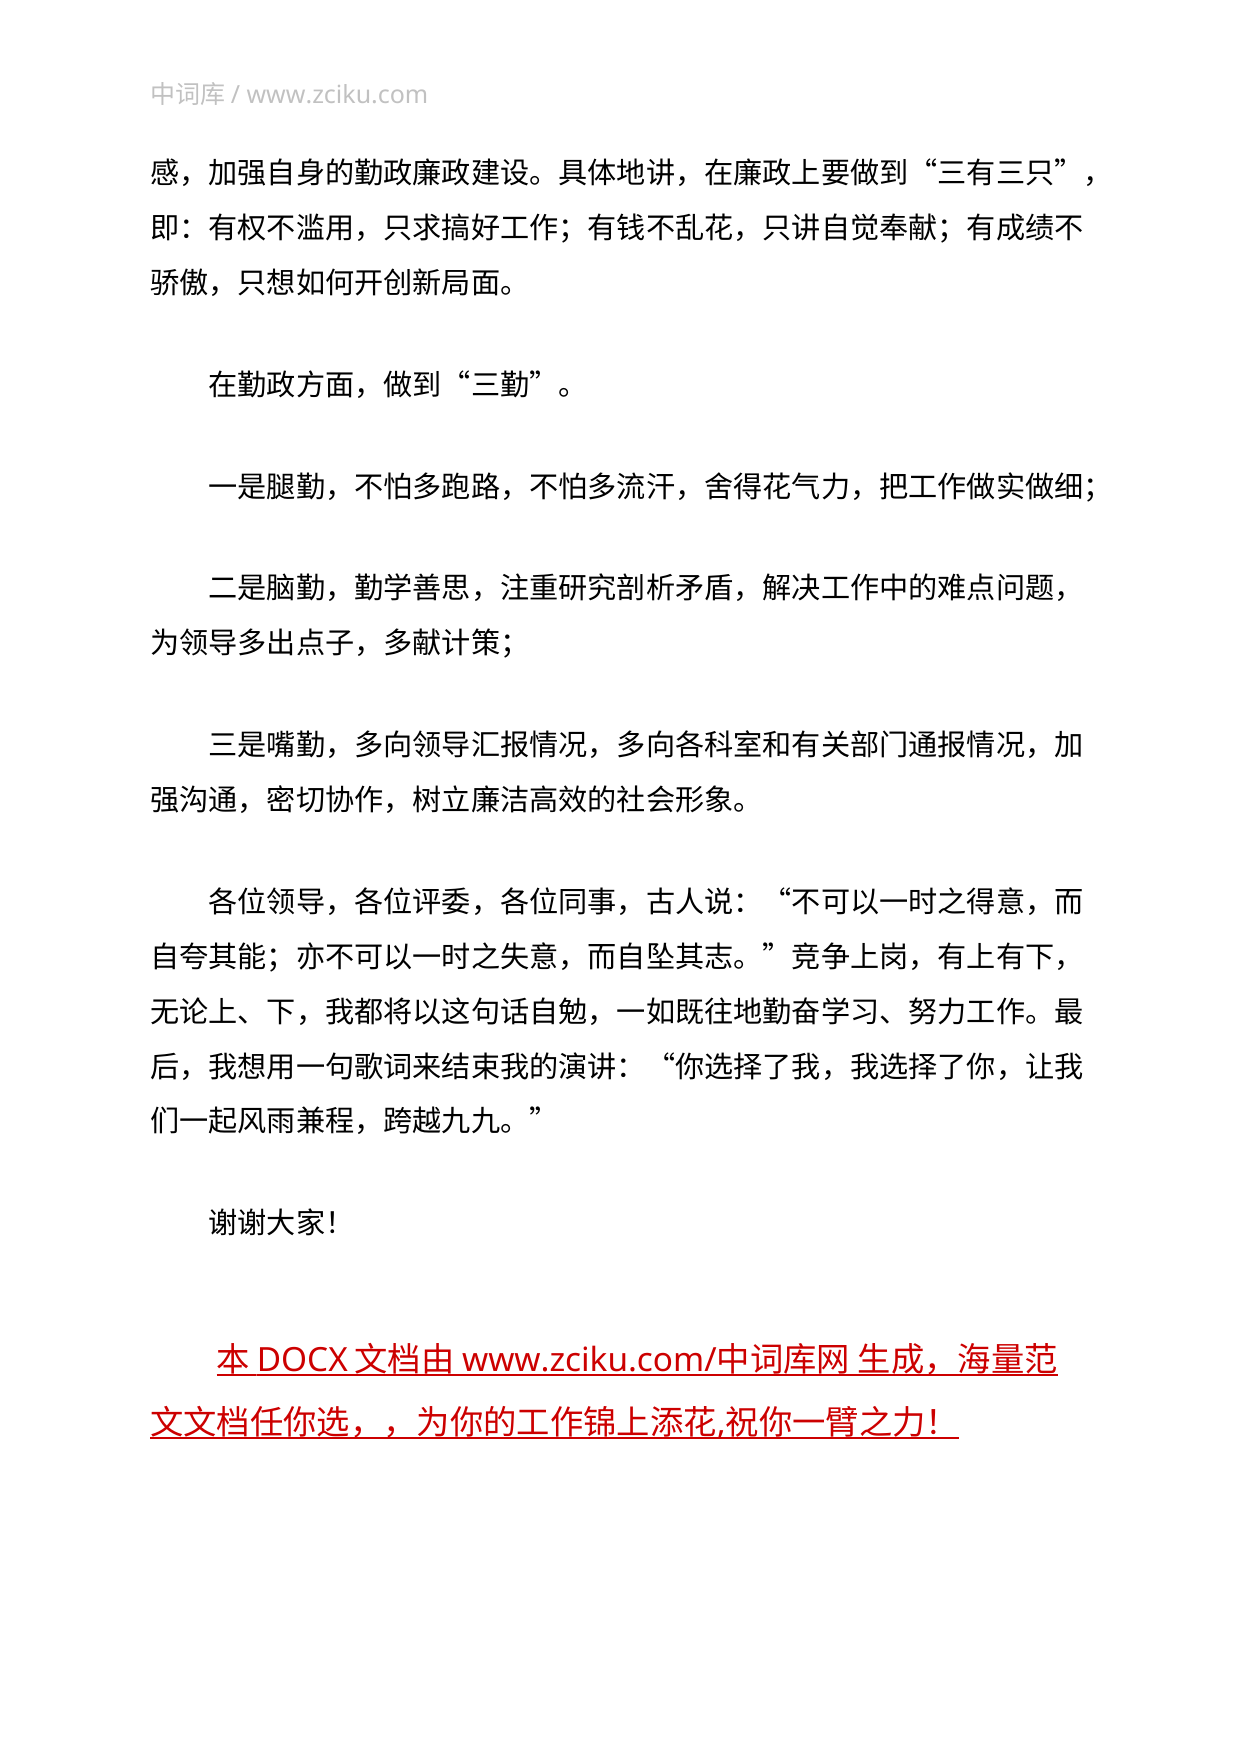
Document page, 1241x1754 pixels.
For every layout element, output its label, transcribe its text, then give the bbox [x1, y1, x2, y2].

text 二是脑勤，勤学善思，注重研究剖析矛盾，解决工作中的难点问题，为领导多出点子，多献计策； [150, 565, 1090, 662]
text 各位领导，各位评委，各位同事，古人说：“不可以一时之得意，而自夸其能；亦不可以一时之失意，而自坠其志。”竞争上岗，有上有下，无论上、下，我都将以这句话自勉，一如既往地勤奋学习、努力工作。最后，我想用一句歌词来结束我的演讲：“你选择了我，我选择了你，让我们一起风雨兼程，跨越九九。” [150, 878, 1090, 1140]
text 本DOCX文档由 www.zciku.com/中词库网 生成，海量范文文档任你选，，为你的工作锦上添花,祝你一臂之力！ [150, 1333, 1090, 1444]
text 在勤政方面，做到“三勤”。 [150, 362, 1090, 404]
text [150, 150, 1090, 302]
text 一是腿勤，不怕多跑路，不怕多流汗，舍得花气力，把工作做实做细； [150, 463, 1090, 506]
text 三是嘴勤，多向领导汇报情况，多向各科室和有关部门通报情况，加强沟通，密切协作，树立廉洁高效的社会形象。 [150, 722, 1090, 819]
text 谢谢大家！ [150, 1200, 1090, 1242]
